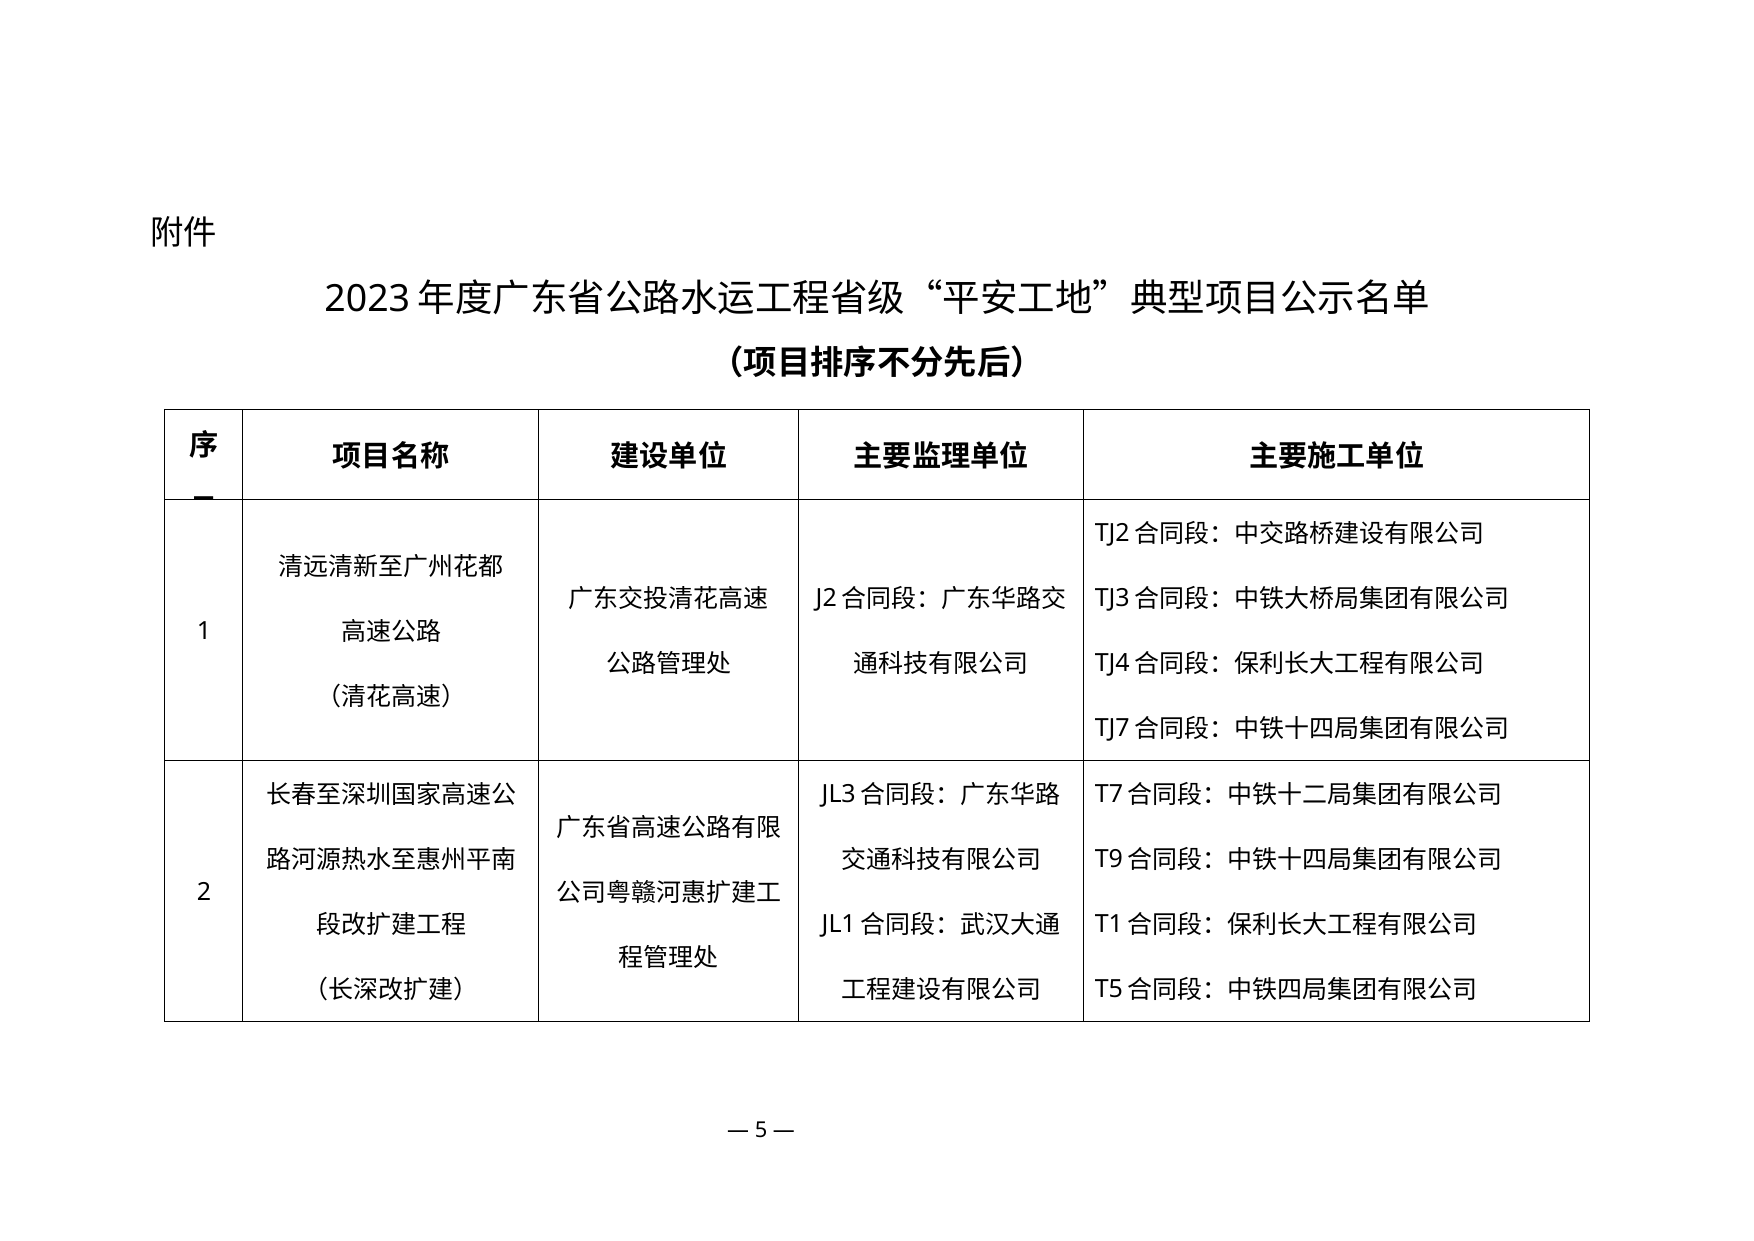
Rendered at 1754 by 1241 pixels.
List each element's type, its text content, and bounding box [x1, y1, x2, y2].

table_header 建设单位 [539, 410, 798, 498]
table_header 主要施工单位 [1084, 410, 1589, 498]
table_cell 清远清新至广州花都 高速公路 （清花高速） [243, 500, 538, 759]
table_cell T7合同段：中铁十二局集团有限公司 T9合同段：中铁十四局集团有限公司 T1合同段：保利长大工程有限公司 T5合同段：中铁四局集团有限公司 [1084, 761, 1589, 1021]
table_cell 广东交投清花高速 公路管理处 [539, 500, 798, 759]
table_cell 1 [165, 500, 242, 759]
table_header 序号 [165, 410, 242, 498]
table_header 项目名称 [243, 410, 538, 498]
table_cell 广东省高速公路有限公司粤赣河惠扩建工程管理处 [539, 761, 798, 1021]
table_cell JL3合同段：广东华路交通科技有限公司 JL1合同段：武汉大通工程建设有限公司 [799, 761, 1083, 1021]
table_cell TJ2合同段：中交路桥建设有限公司 TJ3合同段：中铁大桥局集团有限公司 TJ4合同段：保利长大工程有限公司 TJ7合同段：中铁十四局集团有限公司 [1084, 500, 1589, 759]
table_cell J2合同段：广东华路交通科技有限公司 [799, 500, 1083, 759]
text 2023年度广东省公路水运工程省级“平安工地”典型项目公示名单 [150, 263, 1604, 328]
table_cell 2 [165, 761, 242, 1021]
text 附件 [150, 198, 1604, 263]
table_cell 长春至深圳国家高速公路河源热水至惠州平南段改扩建工程 （长深改扩建） [243, 761, 538, 1021]
table_header 主要监理单位 [799, 410, 1083, 498]
text （项目排序不分先后） [150, 328, 1604, 393]
